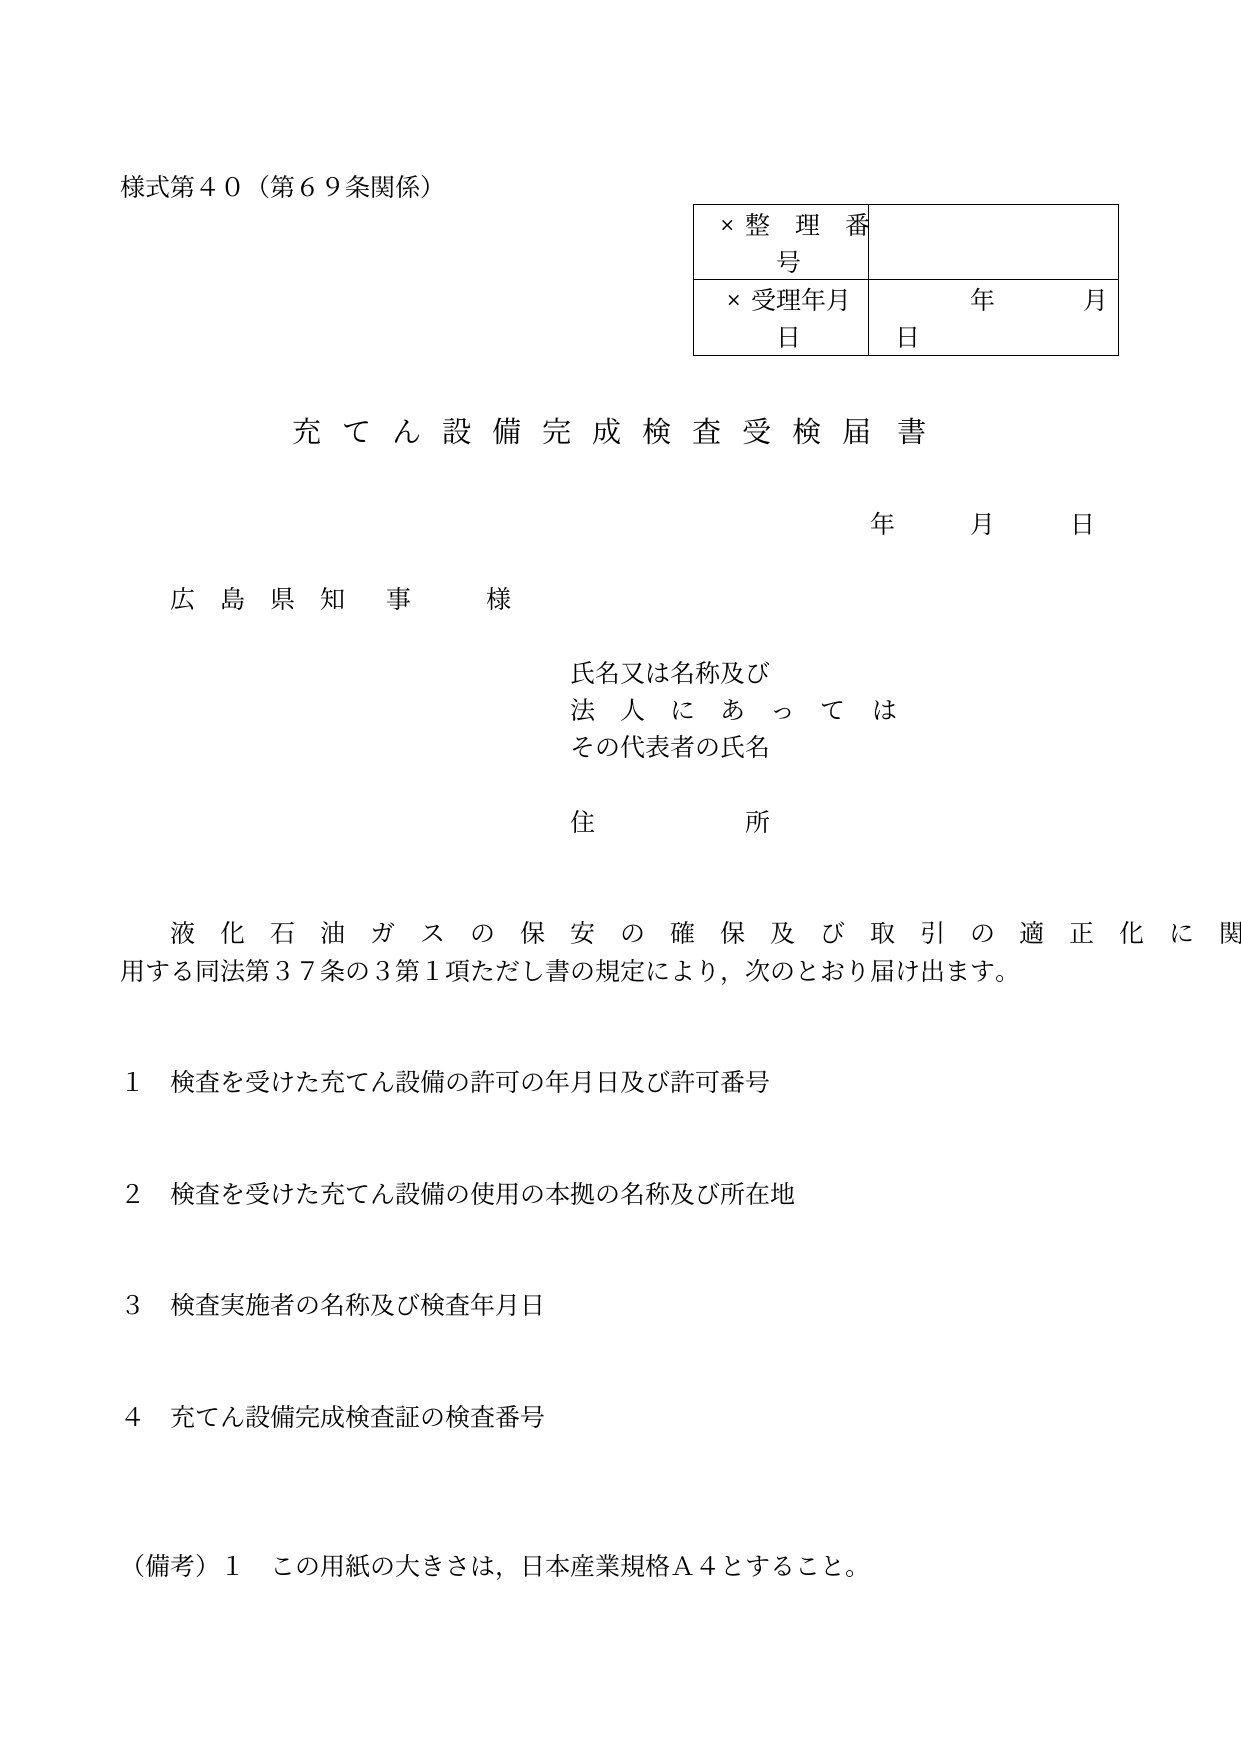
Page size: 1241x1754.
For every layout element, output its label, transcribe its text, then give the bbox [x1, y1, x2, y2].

text 氏名又は名称及び [120, 653, 1120, 690]
text ４ 充てん設備完成検査証の検査番号 [120, 1397, 1120, 1434]
text 様式第４０（第６９条関係） [120, 167, 1120, 204]
text その代表者の氏名 [120, 727, 1120, 765]
table_header ×整理番号 [694, 205, 868, 279]
text 広島県知事 様 [120, 579, 1120, 616]
text 住 所 [120, 802, 1120, 839]
text １ 検査を受けた充てん設備の許可の年月日及び許可番号 [120, 1062, 1120, 1099]
table_cell ×受理年月日 [694, 280, 868, 354]
text 法人にあっては [120, 690, 1120, 727]
text 充てん設備完成検査受検届書 [120, 393, 1120, 467]
text ２ 検査を受けた充てん設備の使用の本拠の名称及び所在地 [120, 1174, 1120, 1211]
table_cell 年 月 日 [869, 280, 1118, 354]
text 液化石油ガスの保安の確保及び取引の適正化に関する法律第３７条の４第４項で準用する同法第３７条の３第１項ただし書の規定により，次のとおり届け出ます。 [120, 913, 1120, 988]
text 年 月 日 [120, 504, 1120, 542]
text （備考）１ この用紙の大きさは，日本産業規格Ａ４とすること。 [120, 1546, 1120, 1583]
text ３ 検査実施者の名称及び検査年月日 [120, 1285, 1120, 1322]
table_header [869, 205, 1118, 279]
